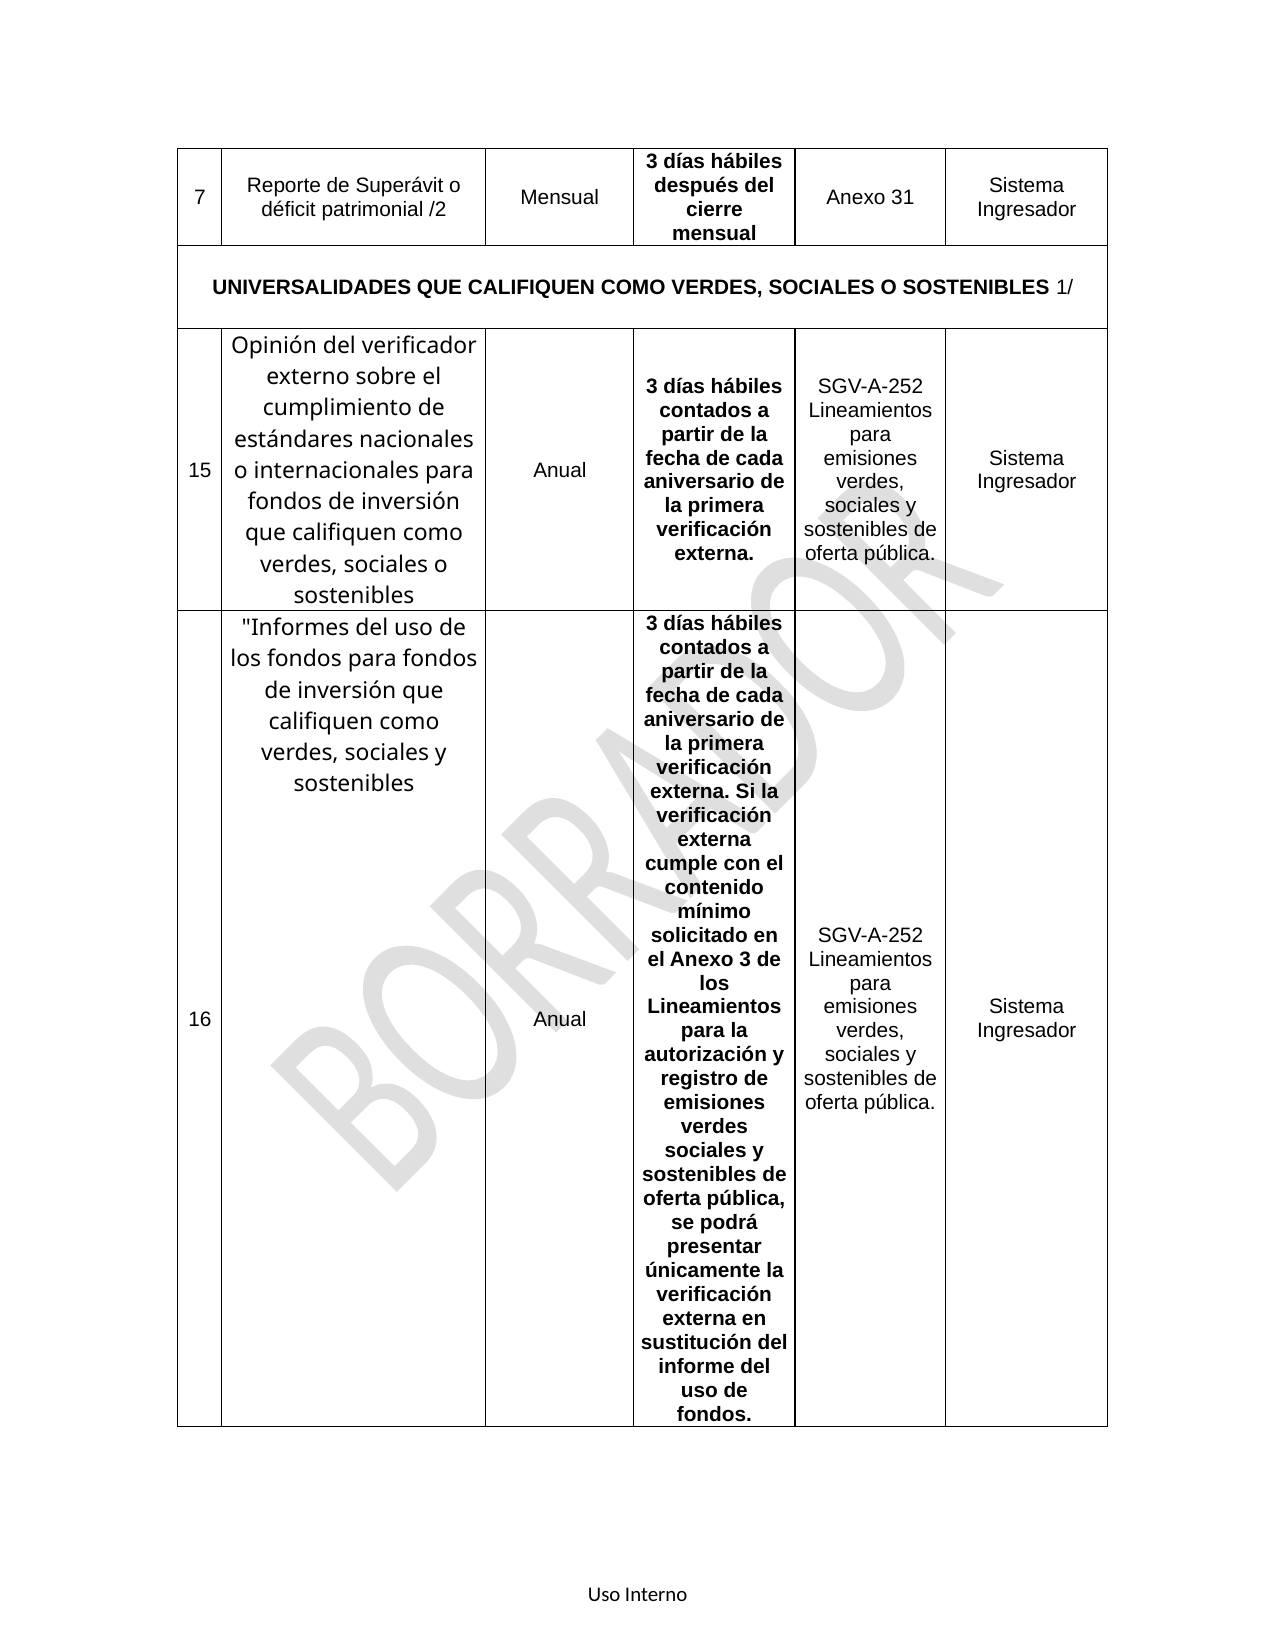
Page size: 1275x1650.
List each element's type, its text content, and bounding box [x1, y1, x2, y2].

table_cell SGV-A-252 Lineamientos para emisiones verdes, sociales y sostenibles de oferta pública. [796, 329, 945, 610]
table_cell Sistema Ingresador [946, 149, 1107, 244]
table_cell Reporte de Superávit o déficit patrimonial /2 [222, 149, 485, 244]
table_cell Sistema Ingresador [946, 611, 1107, 1426]
table_cell "Informes del uso de los fondos para fondos de inversión que califiquen como verdes, sociales y sostenibles [222, 611, 485, 1426]
table_cell 3 días hábiles contados a partir de la fecha de cada aniversario de la primera verificación externa. [634, 329, 794, 610]
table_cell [634, 149, 794, 244]
table_cell 7 [178, 149, 221, 244]
table_cell 3 días hábiles contados a partir de la fecha de cada aniversario de la primera verificación externa. Si la verificación externa cumple con el contenido mínimo solicitado en el Anexo 3 de los Lineamientos para la autorización y registro de emisiones verdes sociales y sostenibles de oferta pública, se podrá presentar únicamente la verificación externa en sustitución del informe del uso de fondos. [634, 611, 794, 1426]
table_cell Anual [486, 329, 633, 610]
table_cell SGV-A-252 Lineamientos para emisiones verdes, sociales y sostenibles de oferta pública. [796, 611, 945, 1426]
table_cell UNIVERSALIDADES QUE CALIFIQUEN COMO VERDES, SOCIALES O SOSTENIBLES 1/ [178, 246, 1107, 328]
table_cell Anual [486, 611, 633, 1426]
table_cell Sistema Ingresador [946, 329, 1107, 610]
table_cell Opinión del verificador externo sobre el cumplimiento de estándares nacionales o internacionales para fondos de inversión que califiquen como verdes, sociales o sostenibles [222, 329, 485, 610]
table_cell Anexo 31 [796, 149, 945, 244]
table_cell 15 [178, 329, 221, 610]
table_cell Mensual [486, 149, 633, 244]
table_cell 16 [178, 611, 221, 1426]
